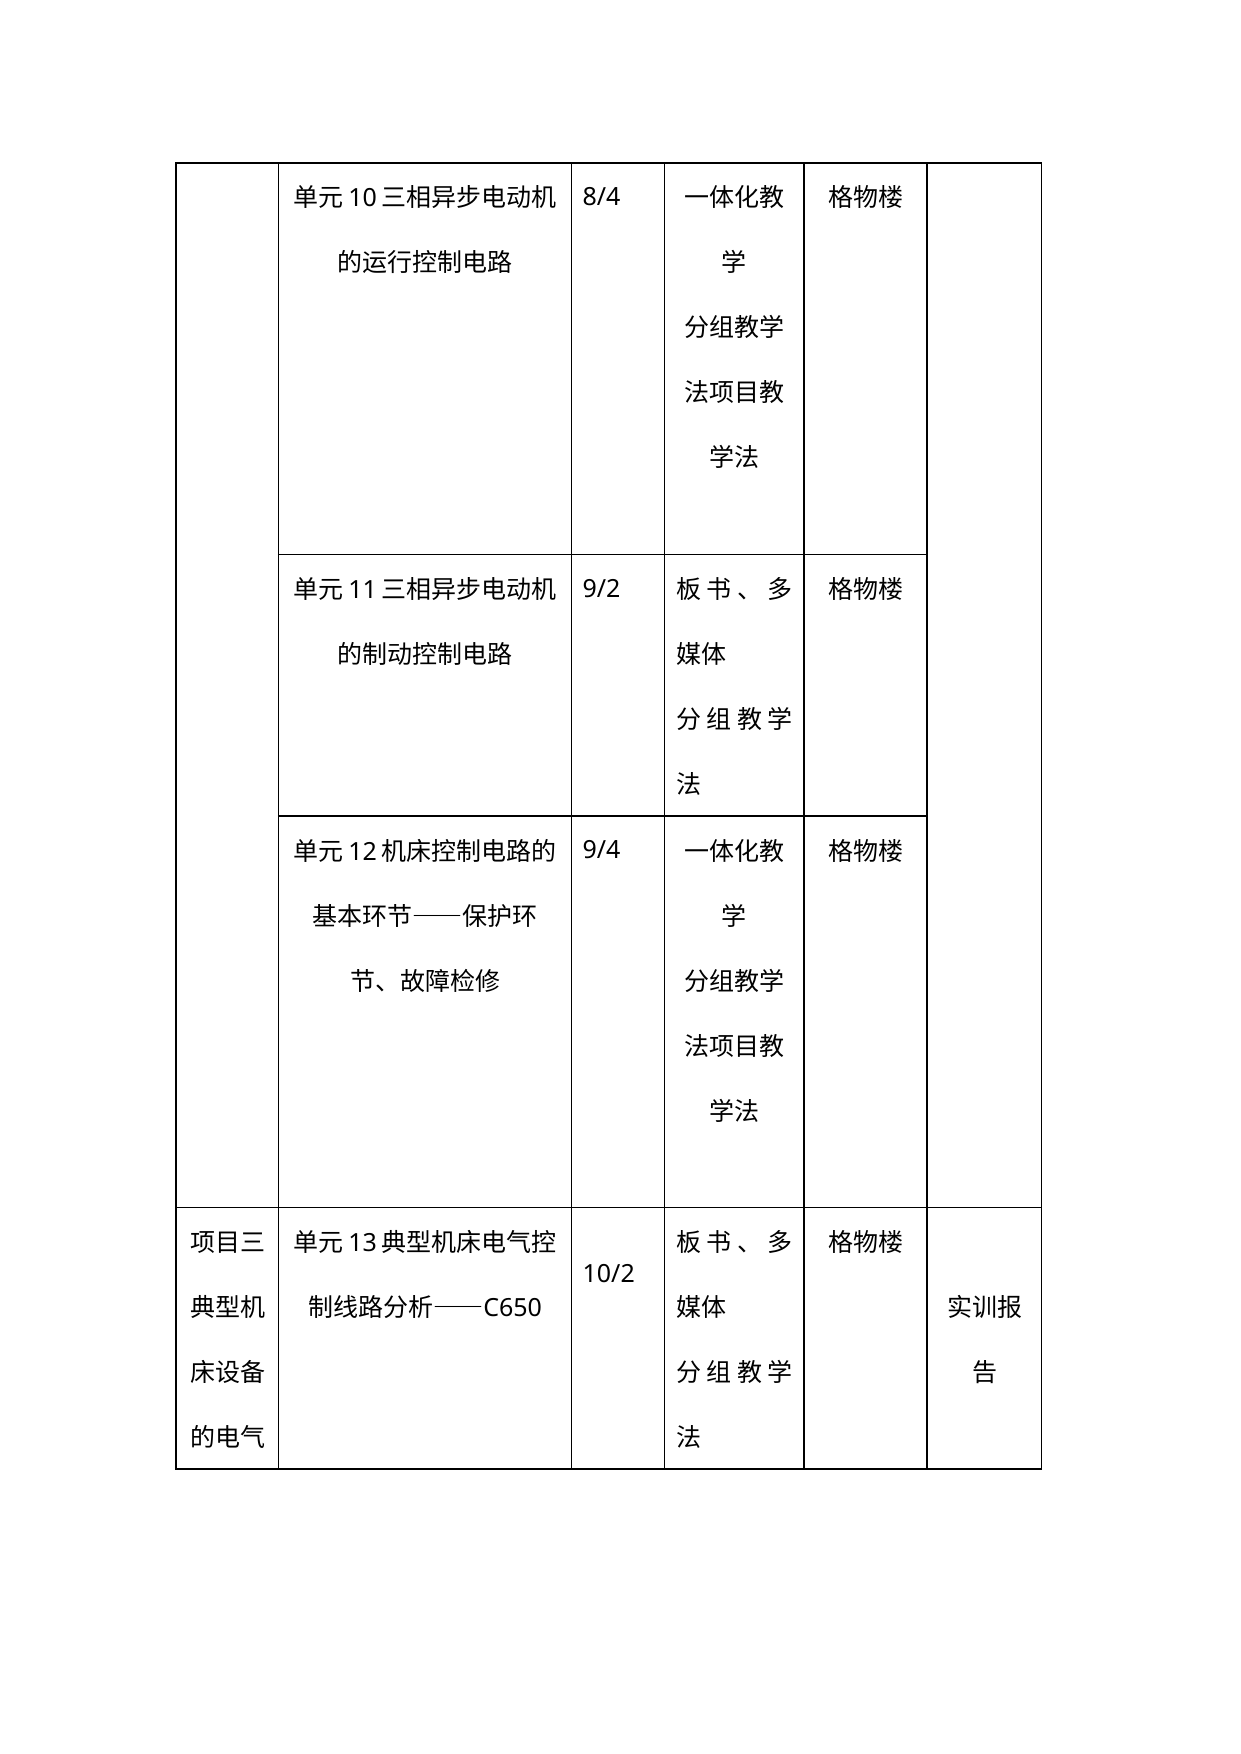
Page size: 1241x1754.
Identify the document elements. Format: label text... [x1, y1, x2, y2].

table_cell 单元11三相异步电动机的制动控制电路 [279, 555, 571, 815]
table_cell 项目三 典型机床设备的电气控制电路 [177, 1208, 278, 1468]
table_cell 单元13典型机床电气控制线路分析——C650 [279, 1208, 571, 1468]
table_cell 格物楼 [805, 555, 926, 815]
table_cell 一体化教学 分组教学法项目教学法 [665, 164, 803, 553]
table_cell 一体化教学 分组教学法项目教学法 [665, 817, 803, 1207]
table_cell 9/2 [572, 555, 664, 815]
table_cell 格物楼 [805, 1208, 926, 1468]
table_cell 单元12机床控制电路的基本环节——保护环节、故障检修 [279, 817, 571, 1207]
table_cell 板书、多媒体 分组教学法 [665, 555, 803, 815]
table_cell 10/2 [572, 1208, 664, 1468]
table_cell 实训报告 [928, 1208, 1041, 1468]
table_cell 单元10三相异步电动机的运行控制电路 [279, 164, 571, 553]
table_cell 格物楼 [805, 817, 926, 1207]
table_cell 8/4 [572, 164, 664, 553]
table_cell 格物楼 [805, 164, 926, 553]
table_cell 板书、多媒体 分组教学法 [665, 1208, 803, 1468]
table_cell 9/4 [572, 817, 664, 1207]
